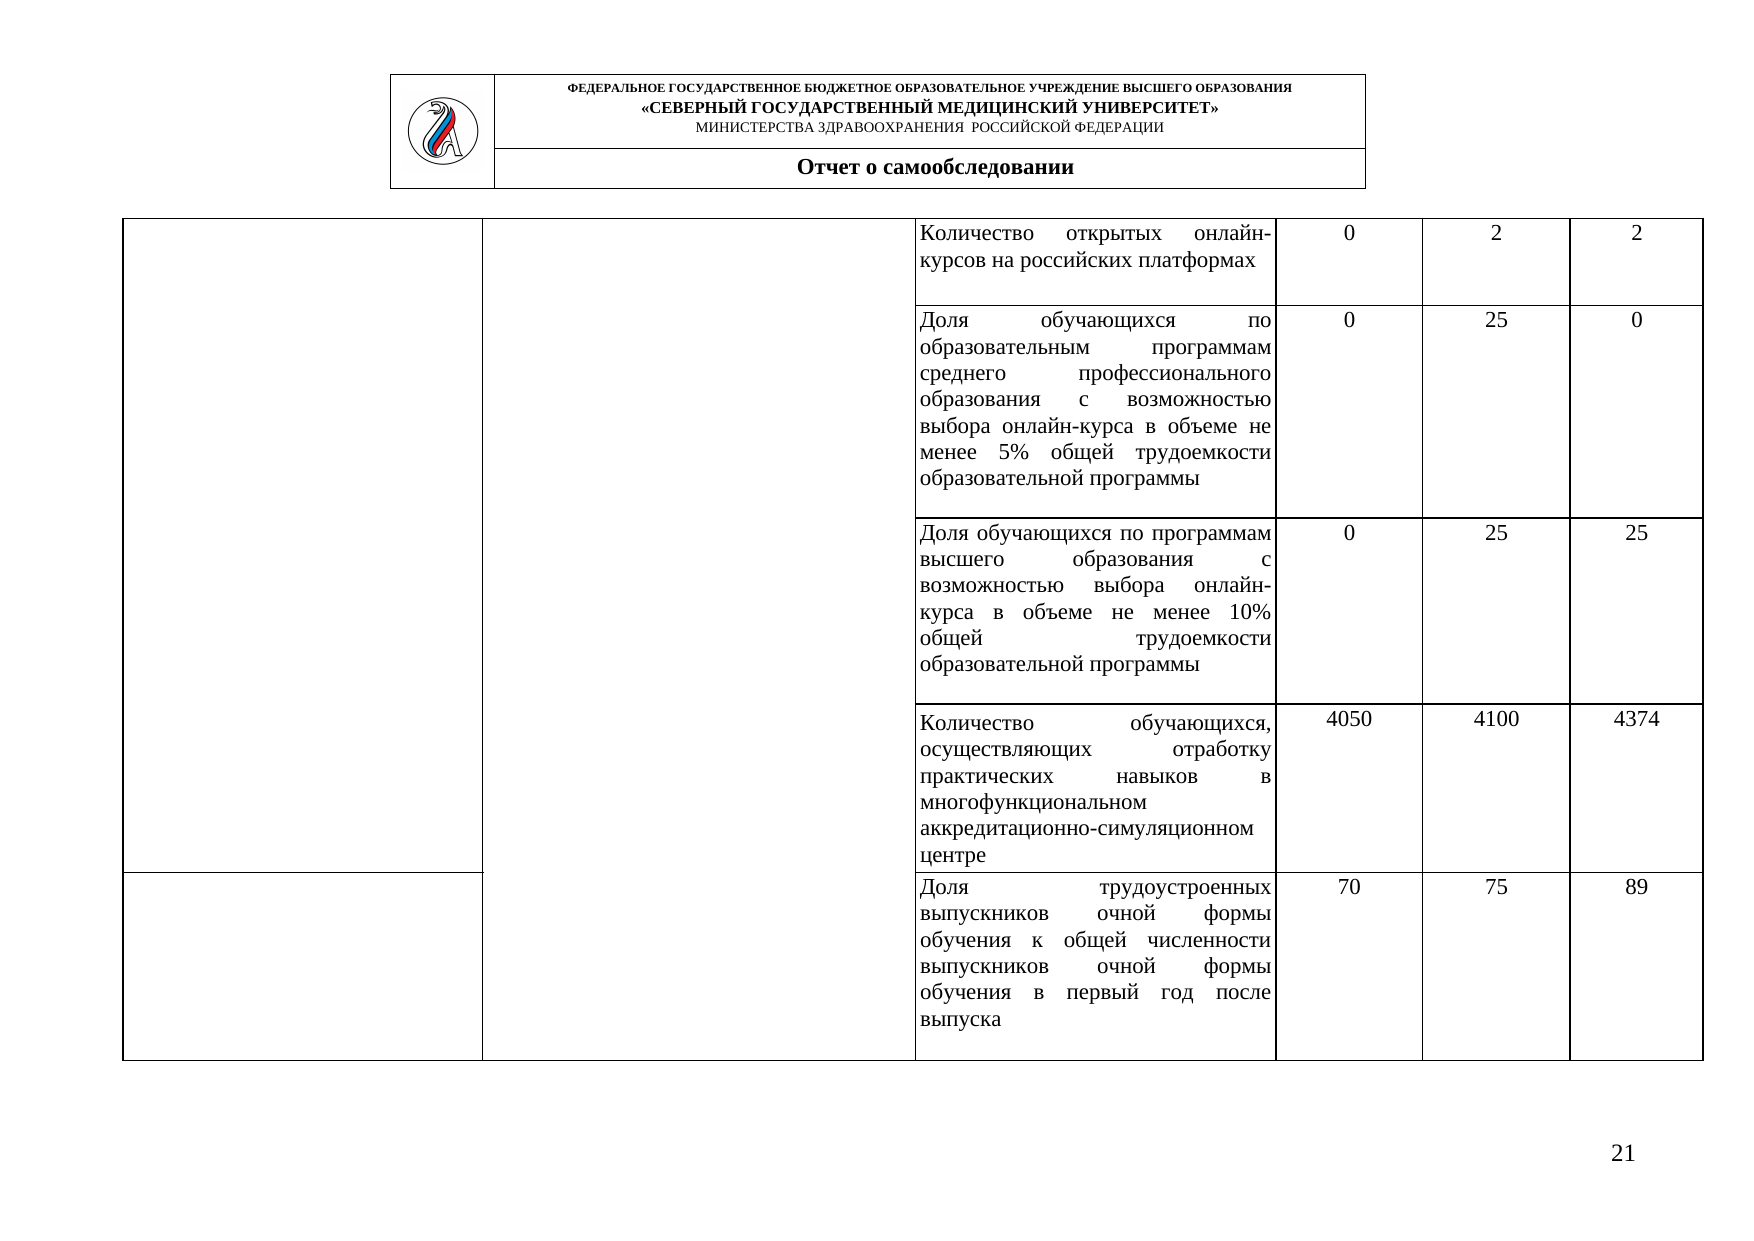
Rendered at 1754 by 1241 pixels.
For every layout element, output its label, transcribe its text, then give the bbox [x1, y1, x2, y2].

table_cell Доля трудоустроенных выпускников очной формы обучения к общей численности выпускников очной формы обучения в первый год после выпуска [916, 873, 1275, 1060]
table_cell 0 [1277, 519, 1422, 703]
table_cell Доля обучающихся по образовательным программам среднего профессионального образования с возможностью выбора онлайн-курса в объеме не менее 5% общей трудоемкости образовательной программы [916, 306, 1275, 517]
table_cell 4374 [1571, 705, 1702, 871]
table_cell 25 [1423, 519, 1569, 703]
table_cell [124, 873, 482, 1060]
table_cell 0 [1571, 306, 1702, 517]
table_cell 70 [1277, 873, 1422, 1060]
table_cell 2 [1571, 219, 1702, 305]
table_cell Количество открытых онлайн-курсов на российских платформах [916, 219, 1275, 305]
table_cell 2 [1423, 219, 1569, 305]
table_cell 0 [1277, 219, 1422, 305]
table_cell 25 [1571, 519, 1702, 703]
table_cell 89 [1571, 873, 1702, 1060]
table_cell Количество обучающихся, осуществляющих отработку практических навыков в многофункциональном аккредитационно-симуляционном центре [916, 705, 1275, 871]
picture [401, 90, 485, 172]
table_cell 4050 [1277, 705, 1422, 871]
table_cell 0 [1277, 306, 1422, 517]
table_cell 25 [1423, 306, 1569, 517]
table_cell 4100 [1423, 705, 1569, 871]
table_cell 75 [1423, 873, 1569, 1060]
table_cell Доля обучающихся по программам высшего образования с возможностью выбора онлайн-курса в объеме не менее 10% общей трудоемкости образовательной программы [916, 519, 1275, 703]
